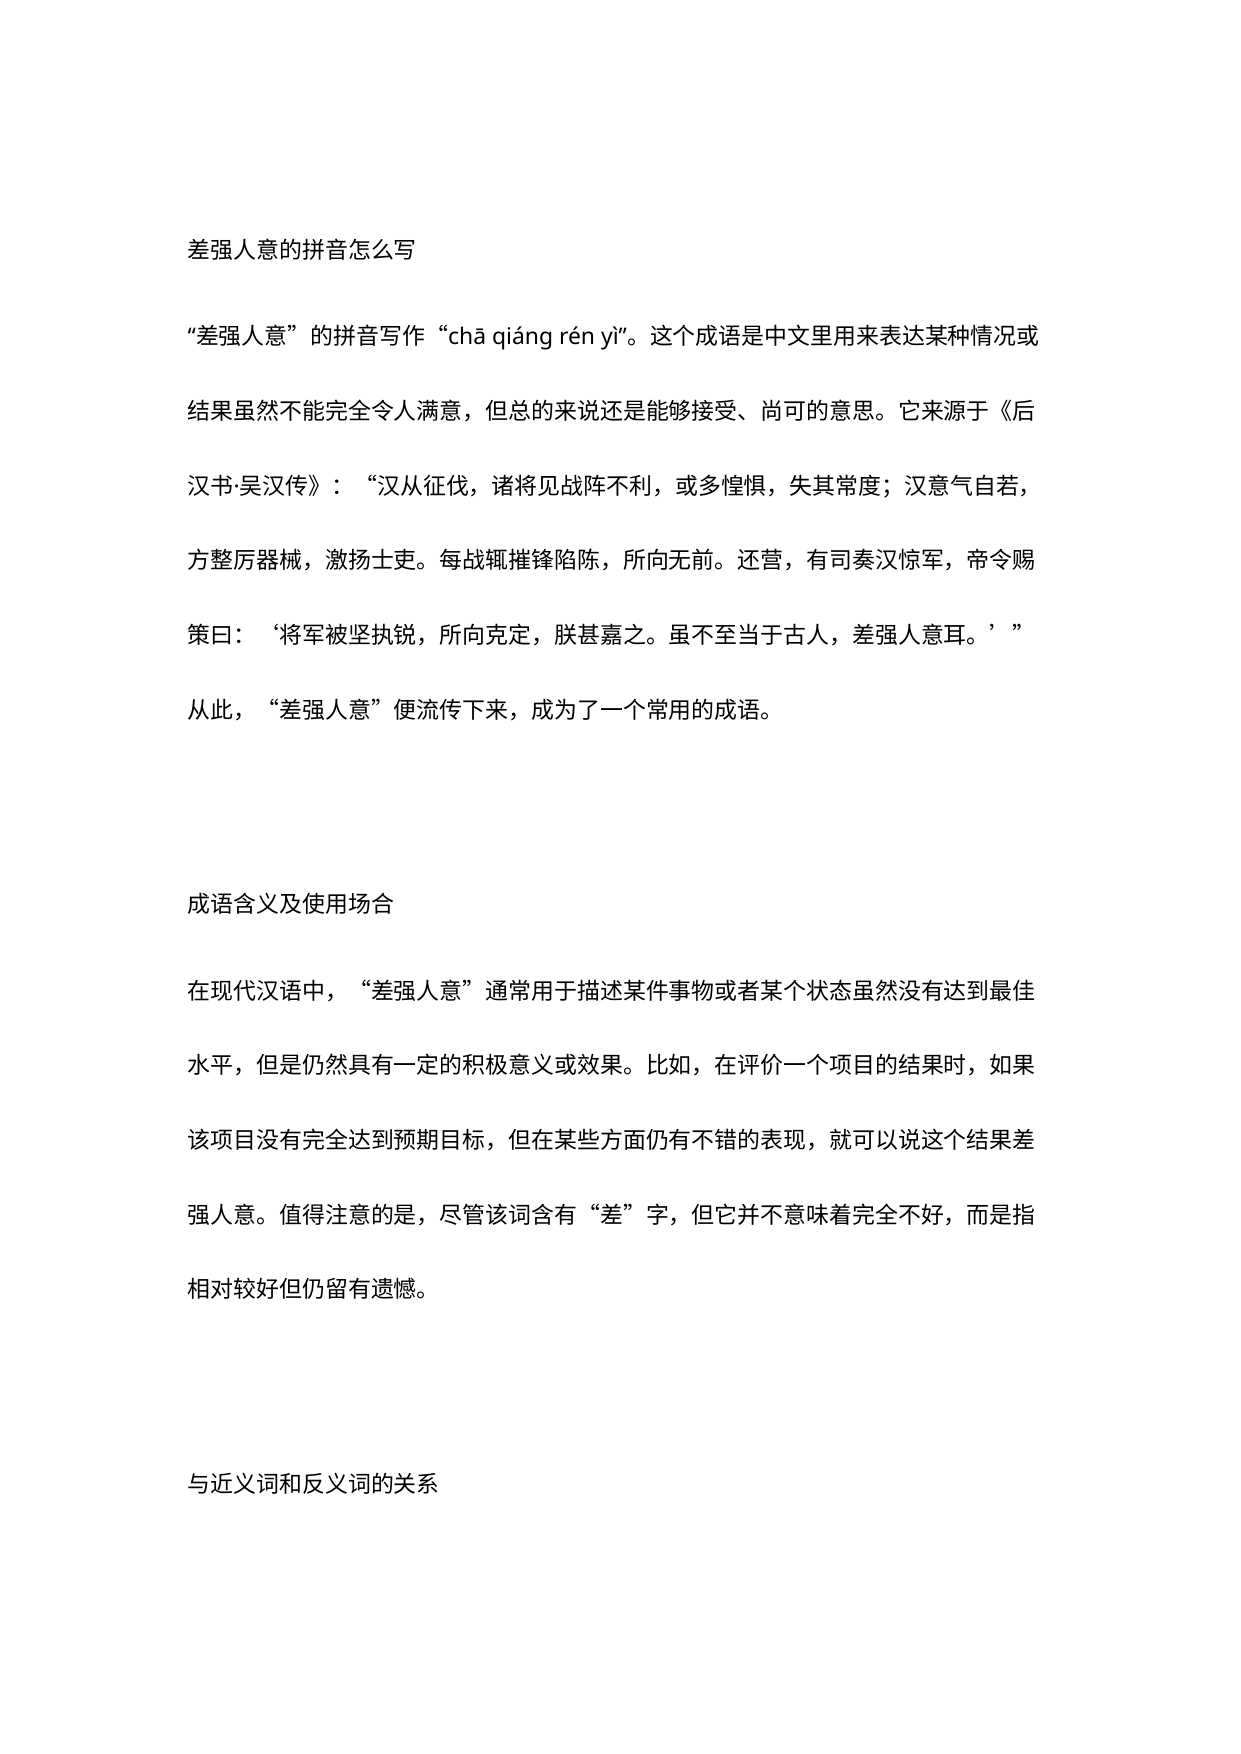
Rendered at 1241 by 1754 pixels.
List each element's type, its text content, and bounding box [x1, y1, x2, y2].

text “差强人意”的拼音写作“chā qiáng rén yì”。这个成语是中文里用来表达某种情况或结果虽然不能完全令人满意，但总的来说还是能够接受、尚可的意思。它来源于《后汉书·吴汉传》：“汉从征伐，诸将见战阵不利，或多惶惧，失其常度；汉意气自若，方整厉器械，激扬士吏。每战辄摧锋陷陈，所向无前。还营，有司奏汉惊军，帝令赐策曰：‘将军被坚执锐，所向克定，朕甚嘉之。虽不至当于古人，差强人意耳。’”从此，“差强人意”便流传下来，成为了一个常用的成语。 [187, 302, 1053, 741]
text 差强人意的拼音怎么写 [187, 216, 1053, 281]
text 成语含义及使用场合 [187, 870, 1053, 935]
text 与近义词和反义词的关系 [187, 1450, 1053, 1515]
text 在现代汉语中，“差强人意”通常用于描述某件事物或者某个状态虽然没有达到最佳水平，但是仍然具有一定的积极意义或效果。比如，在评价一个项目的结果时，如果该项目没有完全达到预期目标，但在某些方面仍有不错的表现，就可以说这个结果差强人意。值得注意的是，尽管该词含有“差”字，但它并不意味着完全不好，而是指相对较好但仍留有遗憾。 [187, 957, 1053, 1320]
